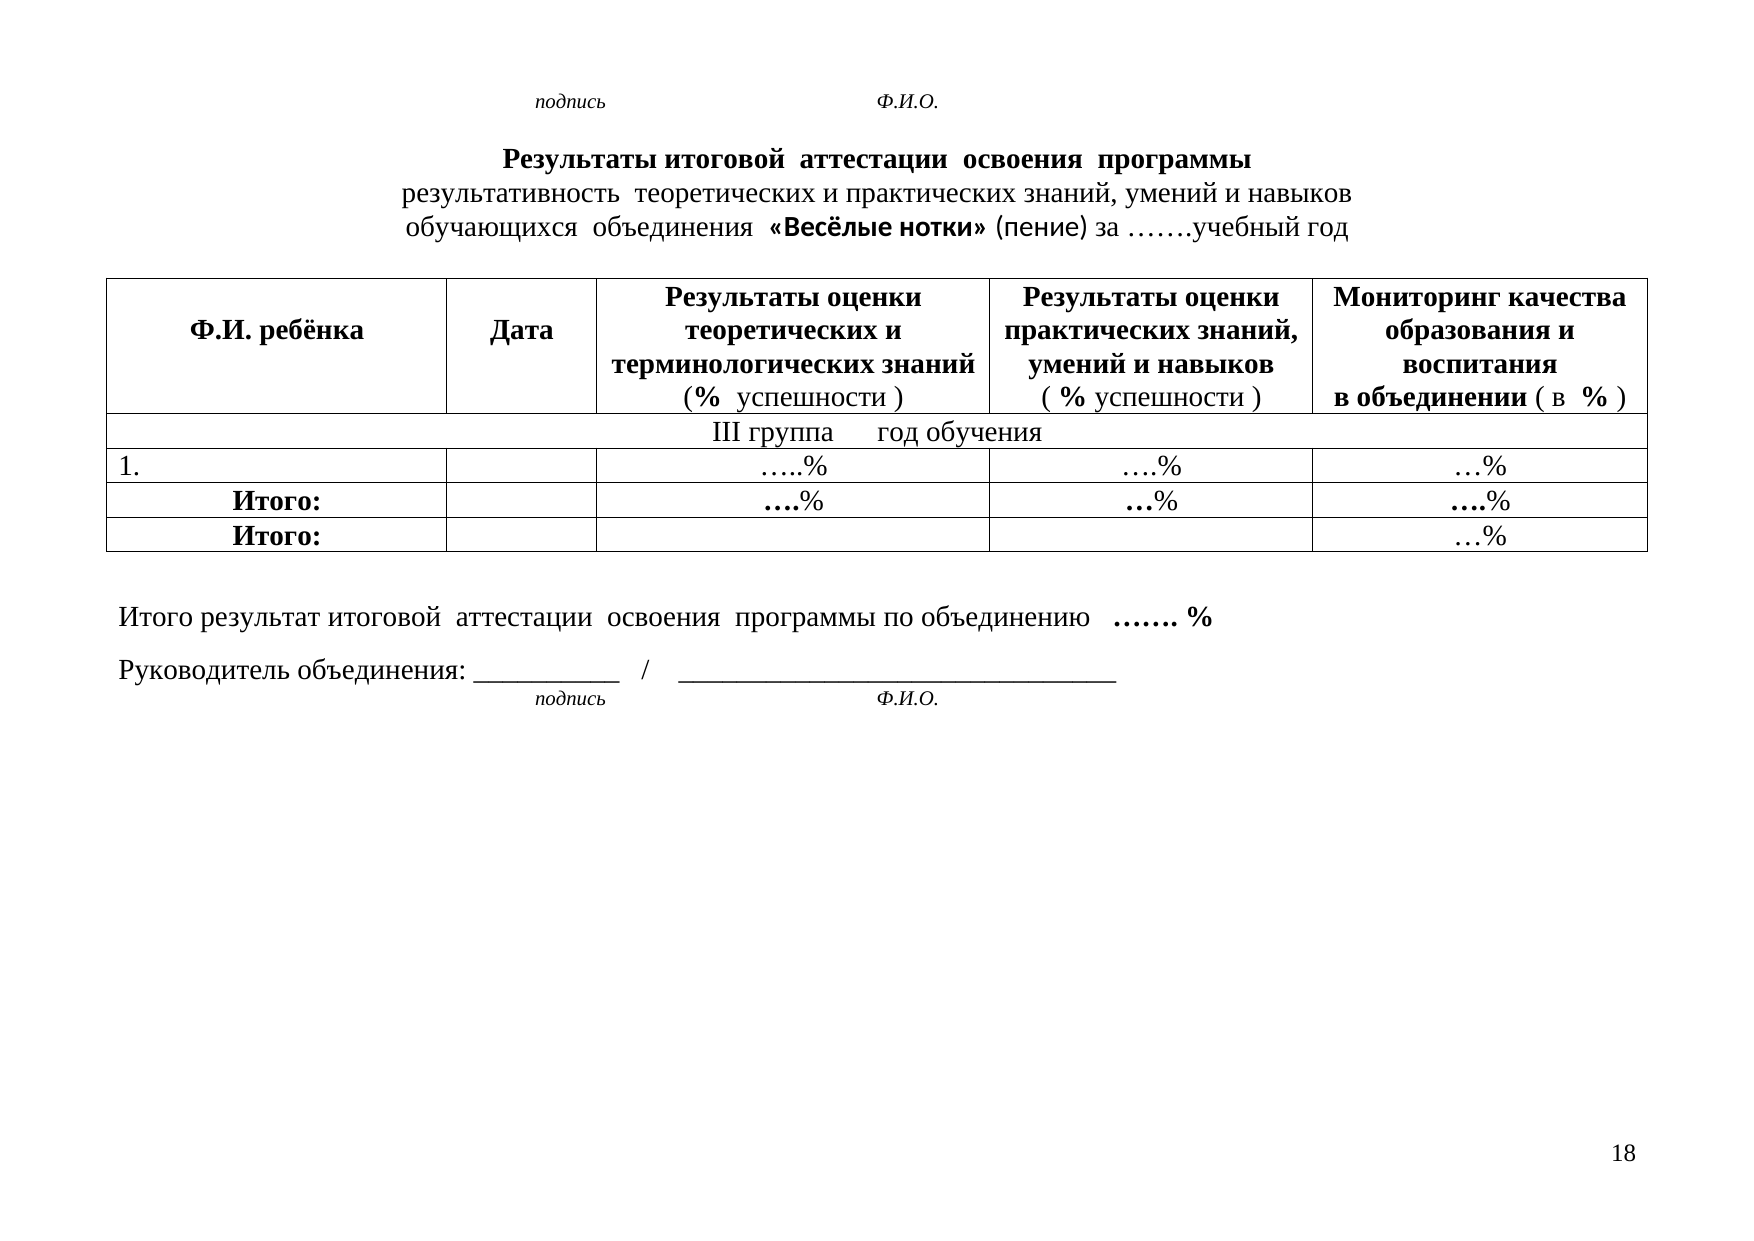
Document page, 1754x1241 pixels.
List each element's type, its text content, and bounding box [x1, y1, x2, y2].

text подпись Ф.И.О. [118, 89, 1636, 113]
table_cell Итого: [107, 518, 446, 551]
text Результаты итоговой аттестации освоения программы [118, 141, 1636, 175]
table_header Результаты оценки практических знаний, умений и навыков ( % успешности ) [990, 279, 1312, 413]
text результативность теоретических и практических знаний, умений и навыков [118, 175, 1636, 208]
text Итого результат итоговой аттестации освоения программы по объединению ……. % [118, 599, 1636, 633]
table_cell ….% [990, 449, 1312, 482]
table_cell [597, 518, 989, 551]
table_header Мониторинг качества образования и воспитания в объединении ( в % ) [1313, 279, 1647, 413]
table_cell [990, 518, 1312, 551]
text подпись Ф.И.О. [118, 686, 1636, 709]
table_cell 1. [107, 449, 446, 482]
text Руководитель объединения: __________ / ______________________________ [118, 652, 1636, 686]
table_cell …% [1313, 449, 1647, 482]
table_header Результаты оценки теоретических и терминологических знаний (% успешности ) [597, 279, 989, 413]
table_cell ….% [597, 483, 989, 517]
text обучающихся объединения «Весёлые нотки» (пение) за …….учебный год [118, 208, 1636, 244]
table_cell [447, 449, 596, 482]
table_cell III группа год обучения [107, 414, 1647, 447]
table_cell …% [990, 483, 1312, 517]
table_header Ф.И. ребёнка [107, 279, 446, 413]
table_cell …..% [597, 449, 989, 482]
table_header Дата [447, 279, 596, 413]
table_cell …% [1313, 518, 1647, 551]
table_cell Итого: [107, 483, 446, 517]
table_cell [447, 518, 596, 551]
table_cell ….% [1313, 483, 1647, 517]
table_cell [447, 483, 596, 517]
